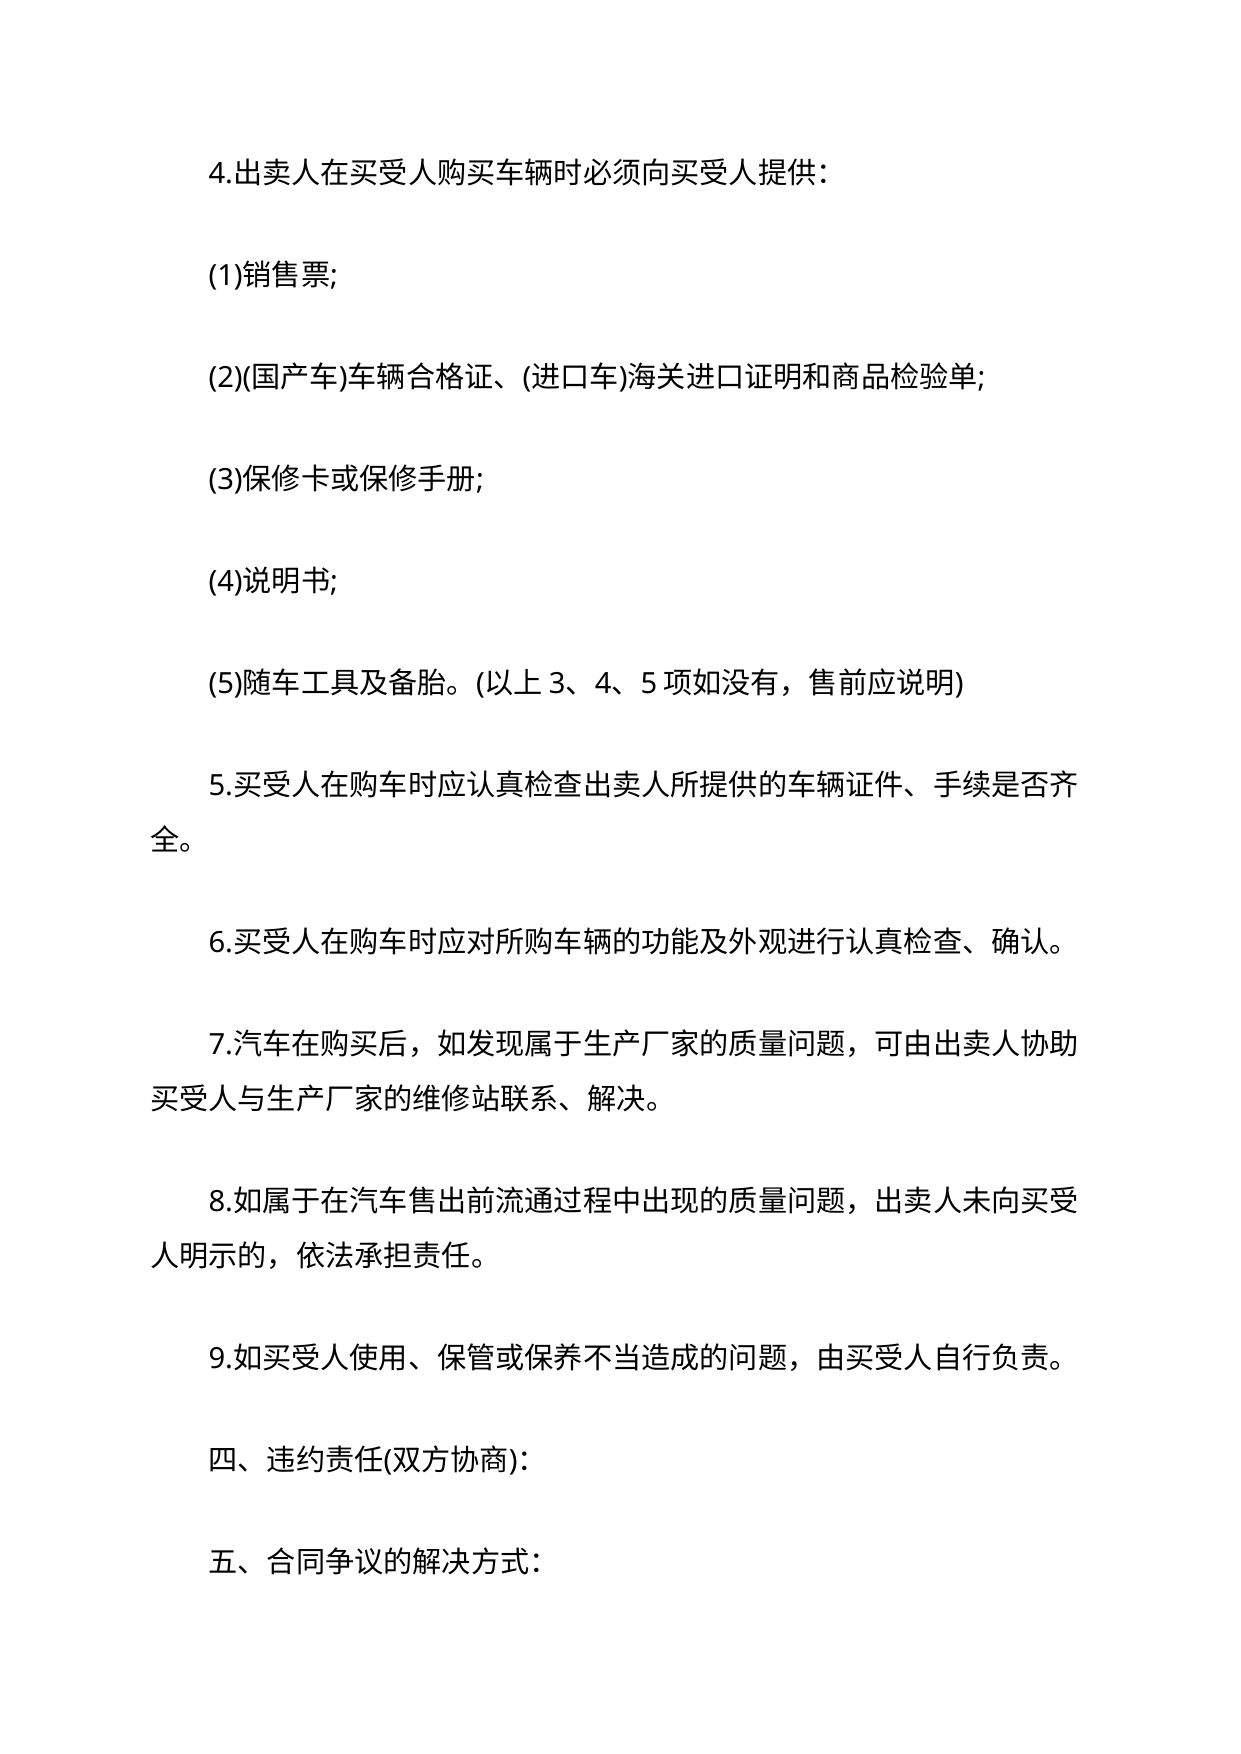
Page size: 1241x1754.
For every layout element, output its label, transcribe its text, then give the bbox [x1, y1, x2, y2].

text (1)销售票; [150, 252, 1090, 294]
text (3)保修卡或保修手册; [150, 456, 1090, 498]
text 7.汽车在购买后，如发现属于生产厂家的质量问题，可由出卖人协助买受人与生产厂家的维修站联系、解决。 [150, 1021, 1090, 1118]
text 6.买受人在购车时应对所购车辆的功能及外观进行认真检查、确认。 [150, 919, 1090, 961]
text 9.如买受人使用、保管或保养不当造成的问题，由买受人自行负责。 [150, 1334, 1090, 1377]
text 4.出卖人在买受人购买车辆时必须向买受人提供： [150, 150, 1090, 192]
text 8.如属于在汽车售出前流通过程中出现的质量问题，出卖人未向买受人明示的，依法承担责任。 [150, 1177, 1090, 1275]
text (2)(国产车)车辆合格证、(进口车)海关进口证明和商品检验单; [150, 354, 1090, 396]
text 四、违约责任(双方协商)： [150, 1436, 1090, 1478]
text (5)随车工具及备胎。(以上3、4、5项如没有，售前应说明) [150, 660, 1090, 702]
text 五、合同争议的解决方式： [150, 1538, 1090, 1580]
text 5.买受人在购车时应认真检查出卖人所提供的车辆证件、手续是否齐全。 [150, 762, 1090, 859]
text (4)说明书; [150, 558, 1090, 600]
